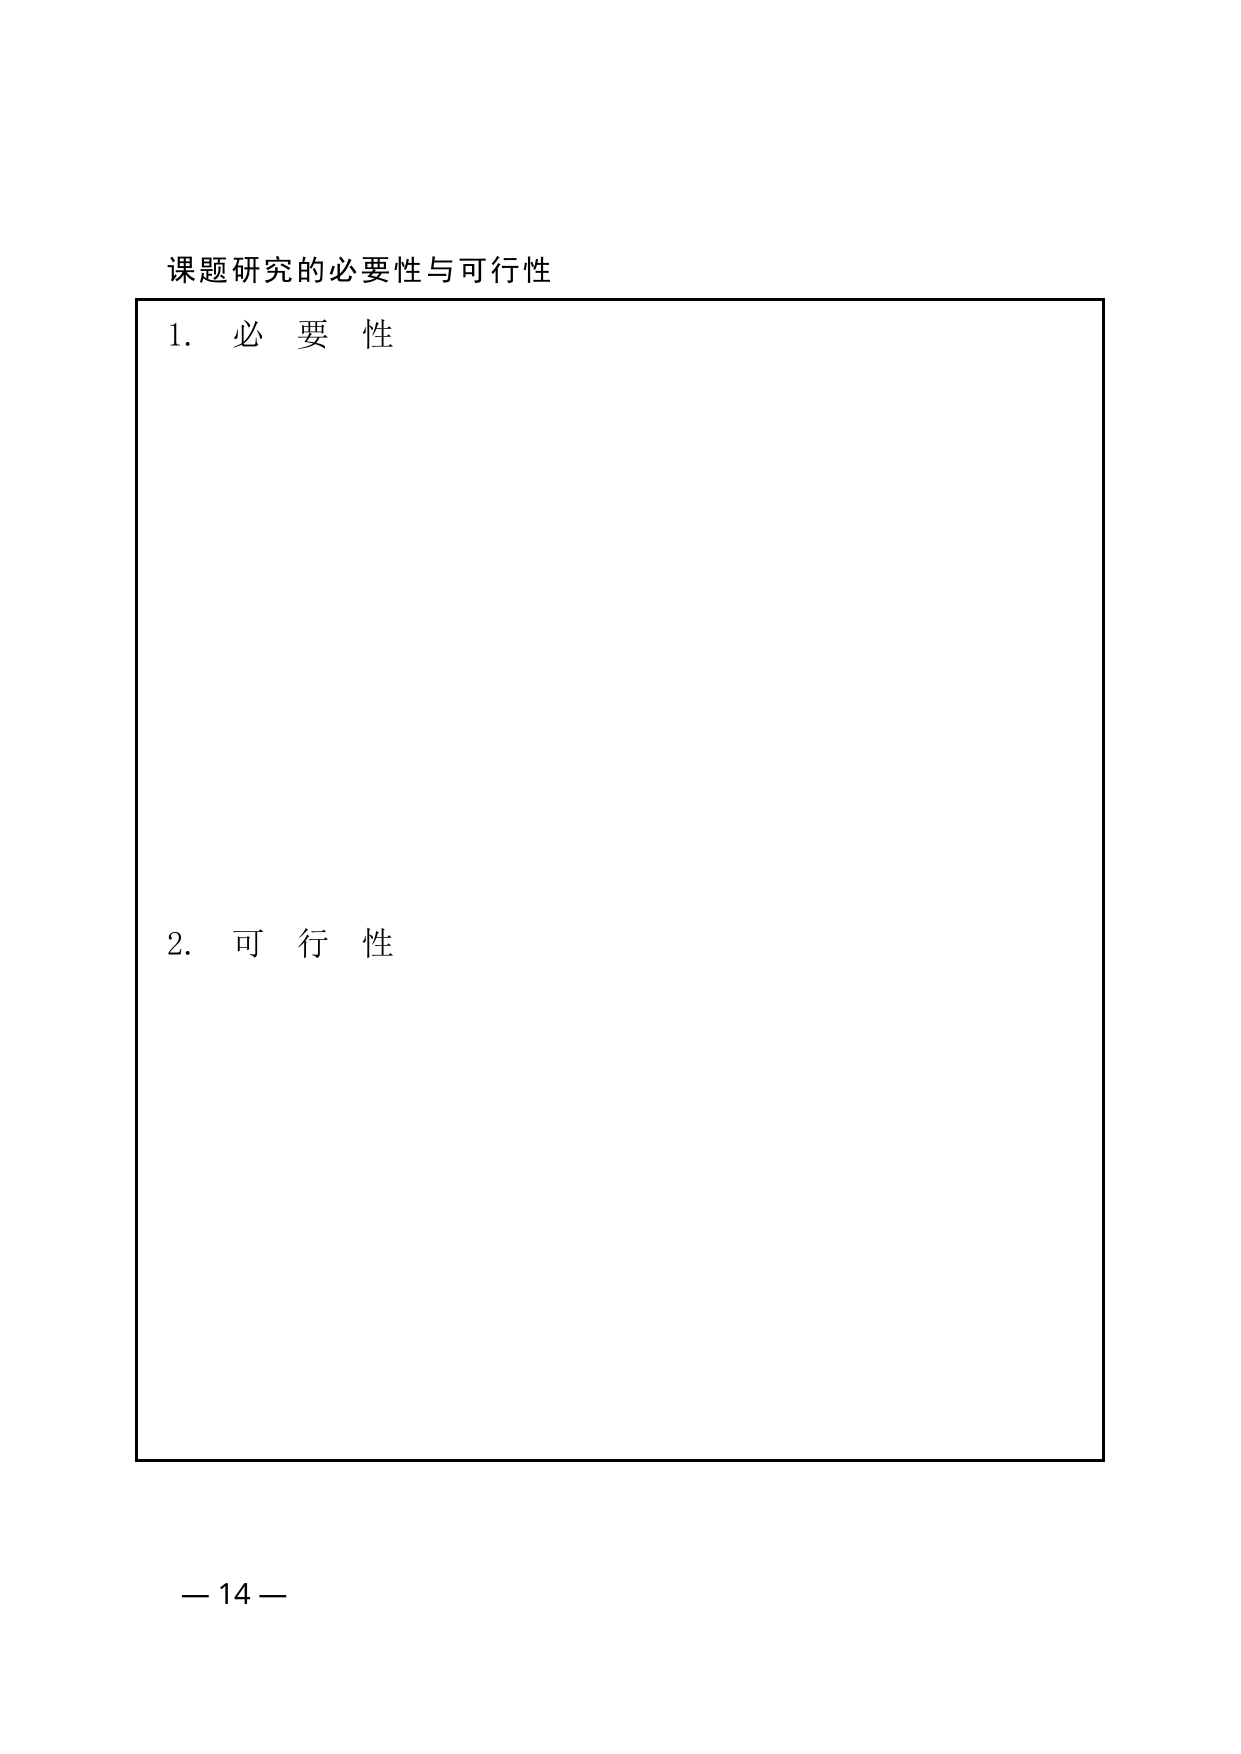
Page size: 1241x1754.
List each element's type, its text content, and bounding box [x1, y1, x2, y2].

table_header 1.必要性 2.可行性 [138, 301, 1102, 1459]
text 课题研究的必要性与可行性 [167, 237, 1074, 298]
